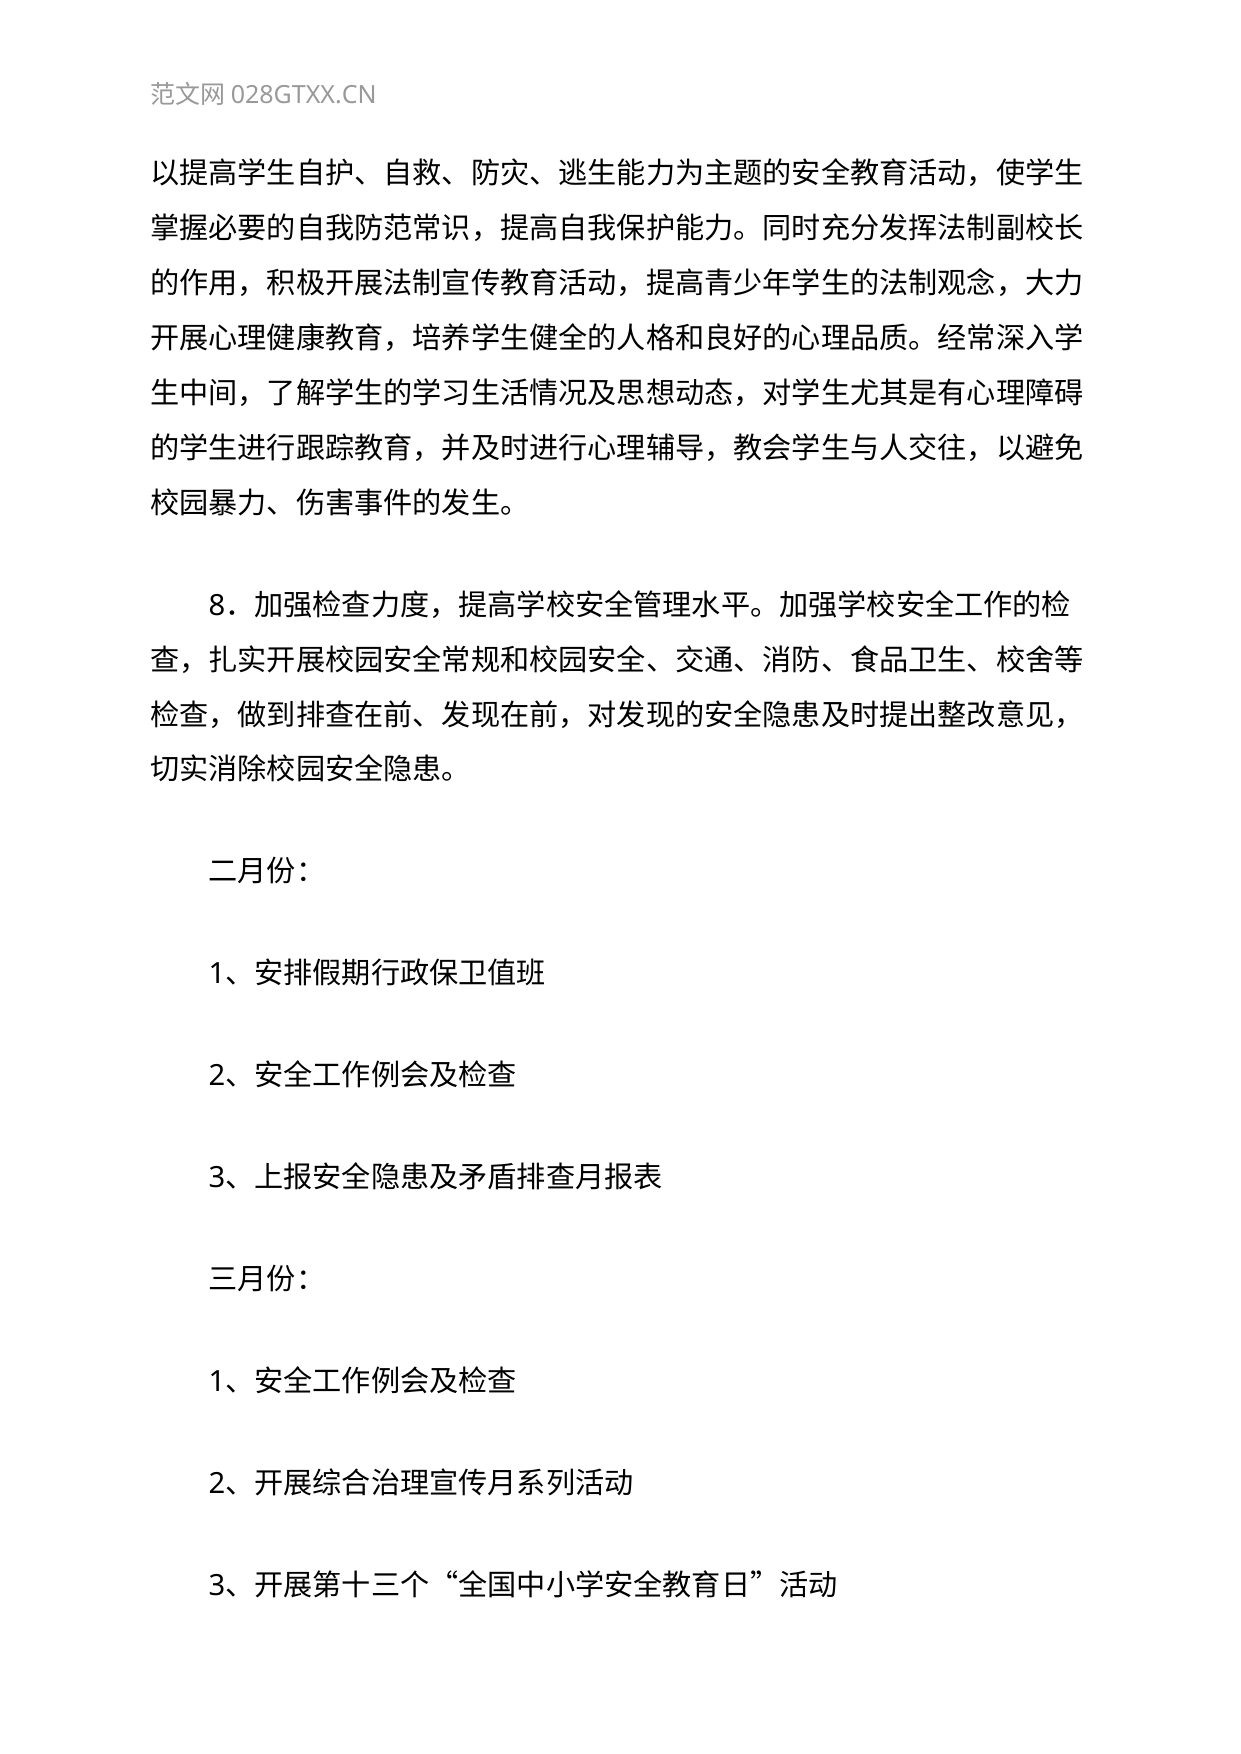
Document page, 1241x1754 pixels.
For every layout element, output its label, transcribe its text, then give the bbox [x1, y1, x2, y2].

text 3、开展第十三个“全国中小学安全教育日”活动 [150, 1561, 1090, 1603]
text 三月份： [150, 1255, 1090, 1298]
text 2、开展综合治理宣传月系列活动 [150, 1459, 1090, 1502]
text 3、上报安全隐患及矛盾排查月报表 [150, 1153, 1090, 1196]
text 1、安全工作例会及检查 [150, 1357, 1090, 1399]
text 8．加强检查力度，提高学校安全管理水平。加强学校安全工作的检查，扎实开展校园安全常规和校园安全、交通、消防、食品卫生、校舍等检查，做到排查在前、发现在前，对发现的安全隐患及时提出整改意见，切实消除校园安全隐患。 [150, 581, 1090, 788]
text 1、安排假期行政保卫值班 [150, 949, 1090, 992]
text 2、安全工作例会及检查 [150, 1051, 1090, 1094]
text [150, 150, 1090, 522]
text 二月份： [150, 848, 1090, 890]
